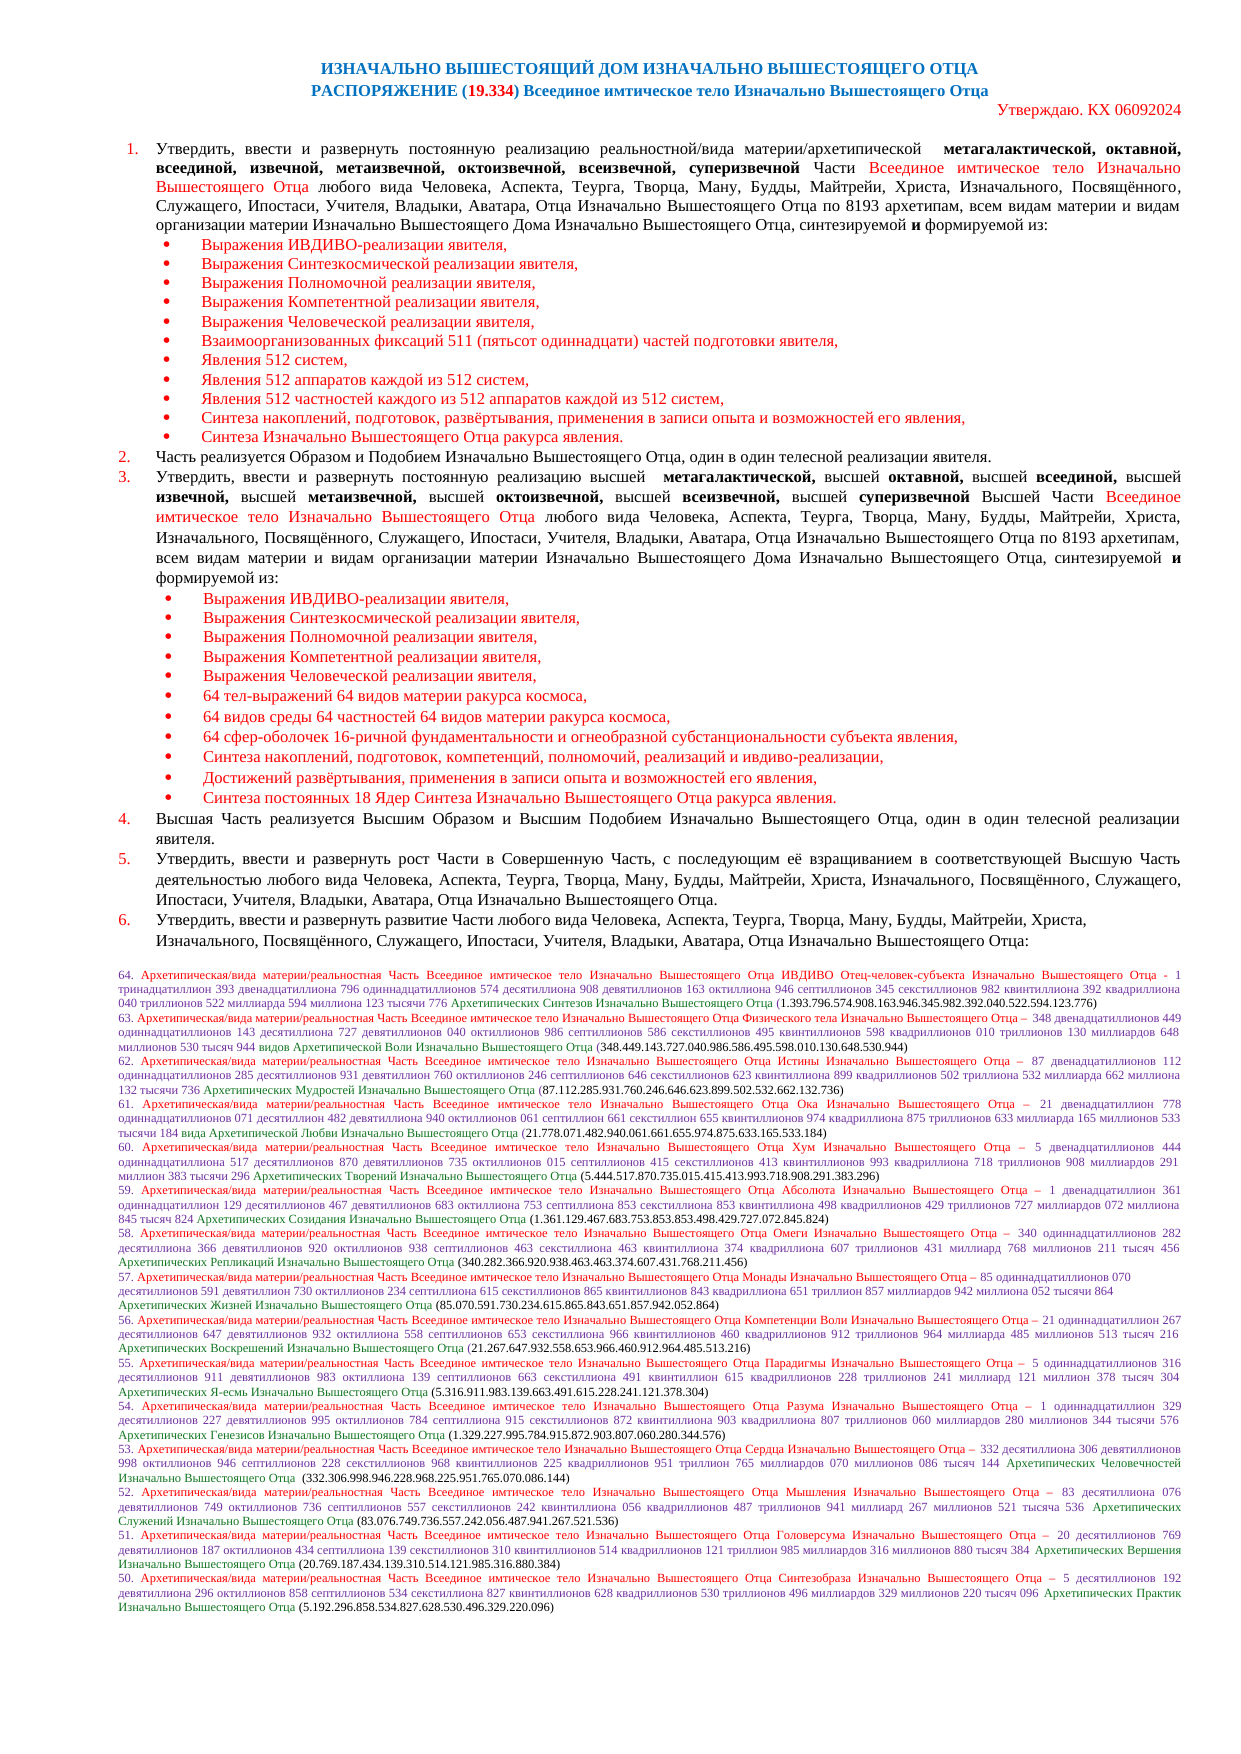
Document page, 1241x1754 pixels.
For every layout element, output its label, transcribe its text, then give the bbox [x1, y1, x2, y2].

text 61. Архетипическая/вида материи/реальностная Часть Всеединое имтическое тело Изначально Вышестоящего Отца Ока Изначально Вышестоящего Отца – 21 двенадцатиллион 778 одиннадцатиллионов 071 десятиллион 482 девятиллиона 940 октиллионов 061 септиллион 661 секстиллион 655 квинтиллионов 974 квадриллиона 875 триллионов 633 миллиарда 165 миллионов 533 тысячи 184 вида Архетипической Любви Изначально Вышестоящего Отца (21.778.071.482.940.061.661.655.974.875.633.165.533.184) [118, 1097, 1181, 1140]
list Синтеза накоплений, подготовок, развёртывания, применения в записи опыта и возможностей его явления, [163, 408, 1181, 427]
text 56. Архетипическая/вида материи/реальностная Часть Всеединое имтическое тело Изначально Вышестоящего Отца Компетенции Воли Изначально Вышестоящего Отца – 21 одиннадцатиллион 267 десятиллионов 647 девятиллионов 932 октиллиона 558 септиллионов 653 секстиллиона 966 квинтиллионов 460 квадриллионов 912 триллионов 964 миллиарда 485 миллионов 513 тысяч 216 Архетипических Воскрешений Изначально Вышестоящего Отца (21.267.647.932.558.653.966.460.912.964.485.513.216) [118, 1312, 1181, 1356]
list Утвердить, ввести и развернуть развитие Части любого вида Человека, Аспекта, Теурга, Творца, Ману, Будды, Майтрейи, Христа, Изначального, Посвящённого, Служащего, Ипостаси, Учителя, Владыки, Аватара, Отца Изначально Вышестоящего Отца: [118, 910, 1181, 949]
list Явления 512 частностей каждого из 512 аппаратов каждой из 512 систем, [163, 388, 1181, 408]
list Выражения Компетентной реализации явителя, [163, 292, 1181, 311]
list Явления 512 аппаратов каждой из 512 систем, [163, 369, 1181, 388]
text Утверждаю. КХ 06092024 [118, 100, 1181, 119]
text 51. Архетипическая/вида материи/реальностная Часть Всеединое имтическое тело Изначально Вышестоящего Отца Головерсума Изначально Вышестоящего Отца – 20 десятиллионов 769 девятиллионов 187 октиллионов 434 септиллиона 139 секстиллионов 310 квинтиллионов 514 квадриллионов 121 триллион 985 миллиардов 316 миллионов 880 тысяч 384 Архетипических Вершения Изначально Вышестоящего Отца (20.769.187.434.139.310.514.121.985.316.880.384) [118, 1528, 1181, 1571]
list Высшая Часть реализуется Высшим Образом и Высшим Подобием Изначально Вышестоящего Отца, один в один телесной реализации явителя. [118, 808, 1181, 848]
text 58. Архетипическая/вида материи/реальностная Часть Всеединое имтическое тело Изначально Вышестоящего Отца Омеги Изначально Вышестоящего Отца – 340 одиннадцатиллионов 282 десятиллиона 366 девятиллионов 920 октиллионов 938 септиллионов 463 секстиллиона 463 квинтиллиона 374 квадриллиона 607 триллионов 431 миллиард 768 миллионов 211 тысяч 456 Архетипических Репликаций Изначально Вышестоящего Отца (340.282.366.920.938.463.463.374.607.431.768.211.456) [118, 1226, 1181, 1269]
text 64. Архетипическая/вида материи/реальностная Часть Всеединое имтическое тело Изначально Вышестоящего Отца ИВДИВО Отец-человек-субъекта Изначально Вышестоящего Отца - 1 тринадцатиллион 393 двенадцатиллиона 796 одиннадцатиллионов 574 десятиллиона 908 девятиллионов 163 октиллиона 946 септиллионов 345 секстиллионов 982 квинтиллиона 392 квадриллиона 040 триллионов 522 миллиарда 594 миллиона 123 тысячи 776 Архетипических Синтезов Изначально Вышестоящего Отца (1.393.796.574.908.163.946.345.982.392.040.522.594.123.776) [118, 967, 1181, 1011]
text 55. Архетипическая/вида материи/реальностная Часть Всеединое имтическое тело Изначально Вышестоящего Отца Парадигмы Изначально Вышестоящего Отца – 5 одиннадцатиллионов 316 десятиллионов 911 девятиллионов 983 октиллиона 139 септиллионов 663 секстиллиона 491 квинтиллион 615 квадриллионов 228 триллионов 241 миллиард 121 миллион 378 тысяч 304 Архетипических Я-есмь Изначально Вышестоящего Отца (5.316.911.983.139.663.491.615.228.241.121.378.304) [118, 1356, 1181, 1399]
list Утвердить, ввести и развернуть рост Части в Совершенную Часть, с последующим её взращиванием в соответствующей Высшую Часть деятельностью любого вида Человека, Аспекта, Теурга, Творца, Ману, Будды, Майтрейи, Христа, Изначального, Посвящённого, Служащего, Ипостаси, Учителя, Владыки, Аватара, Отца Изначально Вышестоящего Отца. [118, 849, 1181, 909]
list Выражения Компетентной реализации явителя, [165, 646, 1181, 666]
list Выражения Полномочной реализации явителя, [165, 627, 1181, 646]
text 59. Архетипическая/вида материи/реальностная Часть Всеединое имтическое тело Изначально Вышестоящего Отца Абсолюта Изначально Вышестоящего Отца – 1 двенадцатиллион 361 одиннадцатиллион 129 десятиллионов 467 девятиллионов 683 октиллиона 753 септиллиона 853 секстиллиона 853 квинтиллиона 498 квадриллионов 429 триллионов 727 миллиардов 072 миллиона 845 тысяч 824 Архетипических Созидания Изначально Вышестоящего Отца (1.361.129.467.683.753.853.853.498.429.727.072.845.824) [118, 1183, 1181, 1226]
list 64 тел-выражений 64 видов материи ракурса космоса, [165, 686, 1181, 705]
list Выражения Синтезкосмической реализации явителя, [163, 254, 1181, 273]
text 60. Архетипическая/вида материи/реальностная Часть Всеединое имтическое тело Изначально Вышестоящего Отца Хум Изначально Вышестоящего Отца – 5 двенадцатиллионов 444 одиннадцатиллиона 517 десятиллионов 870 девятиллионов 735 октиллионов 015 септиллионов 415 секстиллионов 413 квинтиллионов 993 квадриллиона 718 триллионов 908 миллиардов 291 миллион 383 тысячи 296 Архетипических Творений Изначально Вышестоящего Отца (5.444.517.870.735.015.415.413.993.718.908.291.383.296) [118, 1140, 1181, 1183]
list 64 видов среды 64 частностей 64 видов материи ракурса космоса, [165, 706, 1181, 726]
text ИЗНАЧАЛЬНО ВЫШЕСТОЯЩИЙ ДОМ ИЗНАЧАЛЬНО ВЫШЕСТОЯЩЕГО ОТЦА [118, 59, 1181, 78]
list Выражения ИВДИВО-реализации явителя, [163, 234, 1181, 254]
text 50. Архетипическая/вида материи/реальностная Часть Всеединое имтическое тело Изначально Вышестоящего Отца Синтезобраза Изначально Вышестоящего Отца – 5 десятиллионов 192 девятиллиона 296 октиллионов 858 септиллионов 534 секстиллиона 827 квинтиллионов 628 квадриллионов 530 триллионов 496 миллиардов 329 миллионов 220 тысяч 096 Архетипических Практик Изначально Вышестоящего Отца (5.192.296.858.534.827.628.530.496.329.220.096) [118, 1571, 1181, 1614]
list 64 сфер-оболочек 16-ричной фундаментальности и огнеобразной субстанциональности субъекта явления, [165, 727, 1181, 746]
list Утвердить, ввести и развернуть постоянную реализацию реальностной/вида материи/архетипической метагалактической, октавной, всеединой, извечной, метаизвечной, октоизвечной, всеизвечной, суперизвечной Части Всеединое имтическое тело Изначально Вышестоящего Отца любого вида Человека, Аспекта, Теурга, Творца, Ману, Будды, Майтрейи, Христа, Изначального, Посвящённого, Служащего, Ипостаси, Учителя, Владыки, Аватара, Отца Изначально Вышестоящего Отца по 8193 архетипам, всем видам материи и видам организации материи Изначально Вышестоящего Дома Изначально Вышестоящего Отца, синтезируемой и формируемой из: [126, 138, 1181, 234]
subtitle РАСПОРЯЖЕНИЕ (19.334) Всеединое имтическое тело Изначально Вышестоящего Отца [118, 81, 1181, 100]
list Выражения Синтезкосмической реализации явителя, [165, 608, 1181, 627]
text 62. Архетипическая/вида материи/реальностная Часть Всеединое имтическое тело Изначально Вышестоящего Отца Истины Изначально Вышестоящего Отца – 87 двенадцатиллионов 112 одиннадцатиллионов 285 десятиллионов 931 девятиллион 760 октиллионов 246 септиллионов 646 секстиллионов 623 квинтиллиона 899 квадриллионов 502 триллиона 532 миллиарда 662 миллиона 132 тысячи 736 Архетипических Мудростей Изначально Вышестоящего Отца (87.112.285.931.760.246.646.623.899.502.532.662.132.736) [118, 1054, 1181, 1097]
list Утвердить, ввести и развернуть постоянную реализацию высшей метагалактической, высшей октавной, высшей всеединой, высшей извечной, высшей метаизвечной, высшей октоизвечной, высшей всеизвечной, высшей суперизвечной Высшей Части Всеединое имтическое тело Изначально Вышестоящего Отца любого вида Человека, Аспекта, Теурга, Творца, Ману, Будды, Майтрейи, Христа, Изначального, Посвящённого, Служащего, Ипостаси, Учителя, Владыки, Аватара, Отца Изначально Вышестоящего Отца по 8193 архетипам, всем видам материи и видам организации материи Изначально Вышестоящего Дома Изначально Вышестоящего Отца, синтезируемой и формируемой из: [118, 467, 1181, 587]
text 52. Архетипическая/вида материи/реальностная Часть Всеединое имтическое тело Изначально Вышестоящего Отца Мышления Изначально Вышестоящего Отца – 83 десятиллиона 076 девятиллионов 749 октиллионов 736 септиллионов 557 секстиллионов 242 квинтиллиона 056 квадриллионов 487 триллионов 941 миллиард 267 миллионов 521 тысяча 536 Архетипических Служений Изначально Вышестоящего Отца (83.076.749.736.557.242.056.487.941.267.521.536) [118, 1485, 1181, 1528]
list Выражения Человеческой реализации явителя, [163, 311, 1181, 331]
text 54. Архетипическая/вида материи/реальностная Часть Всеединое имтическое тело Изначально Вышестоящего Отца Разума Изначально Вышестоящего Отца – 1 одиннадцатиллион 329 десятиллионов 227 девятиллионов 995 октиллионов 784 септиллиона 915 секстиллионов 872 квинтиллиона 903 квадриллиона 807 триллионов 060 миллиардов 280 миллионов 344 тысячи 576 Архетипических Генезисов Изначально Вышестоящего Отца (1.329.227.995.784.915.872.903.807.060.280.344.576) [118, 1399, 1181, 1442]
text 53. Архетипическая/вида материи/реальностная Часть Всеединое имтическое тело Изначально Вышестоящего Отца Сердца Изначально Вышестоящего Отца – 332 десятиллиона 306 девятиллионов 998 октиллионов 946 септиллионов 228 секстиллионов 968 квинтиллионов 225 квадриллионов 951 триллион 765 миллиардов 070 миллионов 086 тысяч 144 Архетипических Человечностей Изначально Вышестоящего Отца (332.306.998.946.228.968.225.951.765.070.086.144) [118, 1442, 1181, 1485]
list Достижений развёртывания, применения в записи опыта и возможностей его явления, [165, 768, 1181, 787]
list Явления 512 систем, [163, 350, 1181, 369]
list Синтеза постоянных 18 Ядер Синтеза Изначально Вышестоящего Отца ракурса явления. [165, 788, 1181, 807]
list Синтеза накоплений, подготовок, компетенций, полномочий, реализаций и ивдиво-реализации, [165, 747, 1181, 767]
list Взаимоорганизованных фиксаций 511 (пятьсот одиннадцати) частей подготовки явителя, [163, 331, 1181, 350]
list Выражения Человеческой реализации явителя, [165, 666, 1181, 685]
list Синтеза Изначально Вышестоящего Отца ракурса явления. [163, 427, 1181, 446]
list Выражения ИВДИВО-реализации явителя, [165, 588, 1181, 608]
text 63. Архетипическая/вида материи/реальностная Часть Всеединое имтическое тело Изначально Вышестоящего Отца Физического тела Изначально Вышестоящего Отца – 348 двенадцатиллионов 449 одиннадцатиллионов 143 десятиллиона 727 девятиллионов 040 октиллионов 986 септиллионов 586 секстиллионов 495 квинтиллионов 598 квадриллионов 010 триллионов 130 миллиардов 648 миллионов 530 тысяч 944 видов Архетипической Воли Изначально Вышестоящего Отца (348.449.143.727.040.986.586.495.598.010.130.648.530.944) [118, 1011, 1181, 1054]
text 57. Архетипическая/вида материи/реальностная Часть Всеединое имтическое тело Изначально Вышестоящего Отца Монады Изначально Вышестоящего Отца – 85 одиннадцатиллионов 070 десятиллионов 591 девятиллион 730 октиллионов 234 септиллиона 615 секстиллионов 865 квинтиллионов 843 квадриллиона 651 триллион 857 миллиардов 942 миллиона 052 тысячи 864 Архетипических Жизней Изначально Вышестоящего Отца (85.070.591.730.234.615.865.843.651.857.942.052.864) [118, 1269, 1181, 1312]
list Выражения Полномочной реализации явителя, [163, 273, 1181, 292]
list Часть реализуется Образом и Подобием Изначально Вышестоящего Отца, один в один телесной реализации явителя. [118, 446, 1181, 466]
